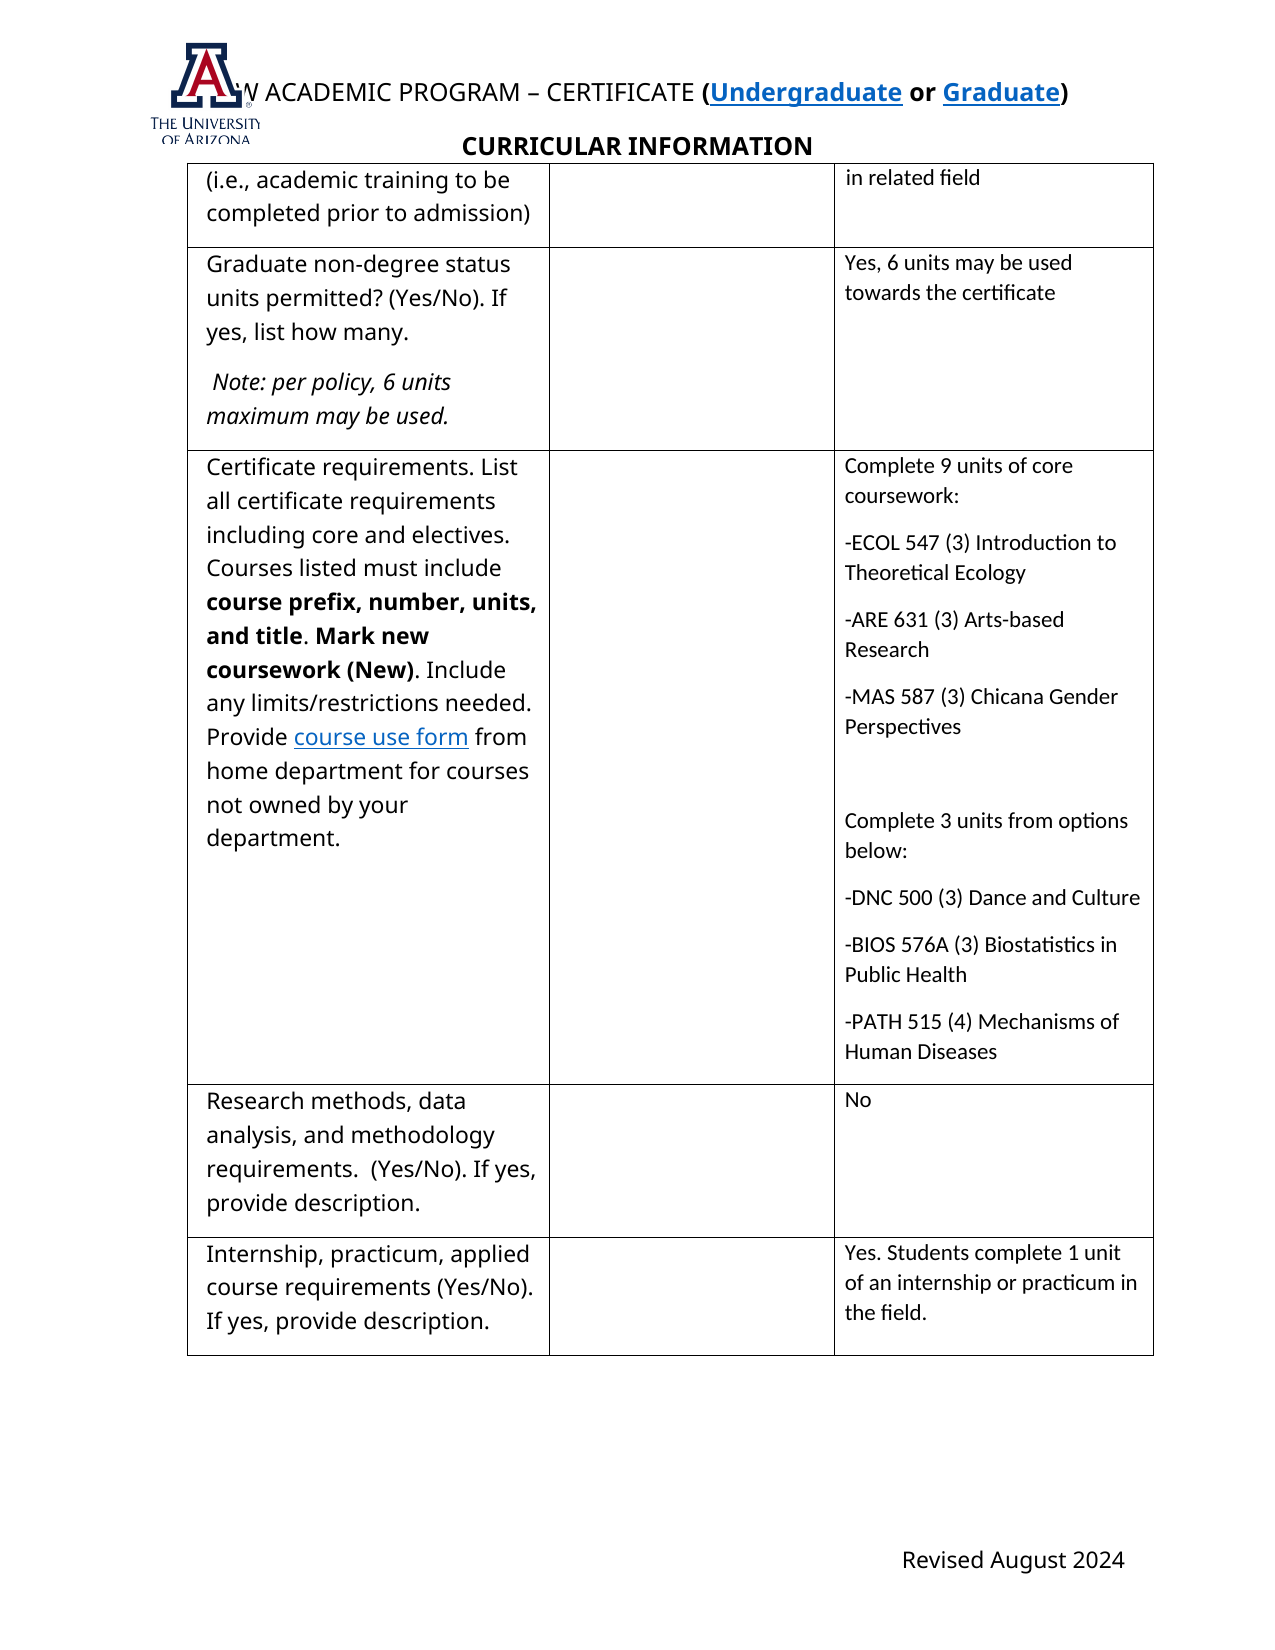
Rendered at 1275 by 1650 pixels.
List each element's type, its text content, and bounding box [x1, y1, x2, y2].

table_cell Graduate non-degree status units permitted? (Yes/No). If yes, list how many. Note: per policy, 6 units maximum may be used. [188, 248, 549, 450]
table_cell Research methods, data analysis, and methodology requirements. (Yes/No). If yes, provide description. [188, 1085, 549, 1237]
table_cell Pre-admissions expectations (i.e., academic training to be completed prior to admission) [188, 164, 549, 247]
table_cell Prior experience in the field; BS in related field [835, 164, 1153, 247]
table_cell [550, 248, 834, 450]
table_cell [550, 164, 834, 247]
table_cell Yes. Students complete 1 unit of an internship or practicum in the field. [835, 1238, 1153, 1355]
table_cell No [835, 1085, 1153, 1237]
table_cell Internship, practicum, applied course requirements (Yes/No). If yes, provide description. [188, 1238, 549, 1355]
table_cell Certificate requirements. List all certificate requirements including core and electives. Courses listed must include course prefix, number, units, and title. Mark new coursework (New). Include any limits/restrictions needed. Provide course use form from home department for courses not owned by your department. [188, 451, 549, 1084]
table_cell [550, 1238, 834, 1355]
table_cell [550, 1085, 834, 1237]
table_cell Complete 9 units of core coursework: -ECOL 547 (3) Introduction to Theoretical Ecology -ARE 631 (3) Arts-based Research -MAS 587 (3) Chicana Gender Perspectives Complete 3 units from options below: -DNC 500 (3) Dance and Culture -BIOS 576A (3) Biostatistics in Public Health -PATH 515 (4) Mechanisms of Human Diseases [835, 451, 1153, 1084]
table_cell [550, 451, 834, 1084]
picture [150, 40, 260, 144]
table_cell Yes, 6 units may be used towards the certificate [835, 248, 1153, 450]
